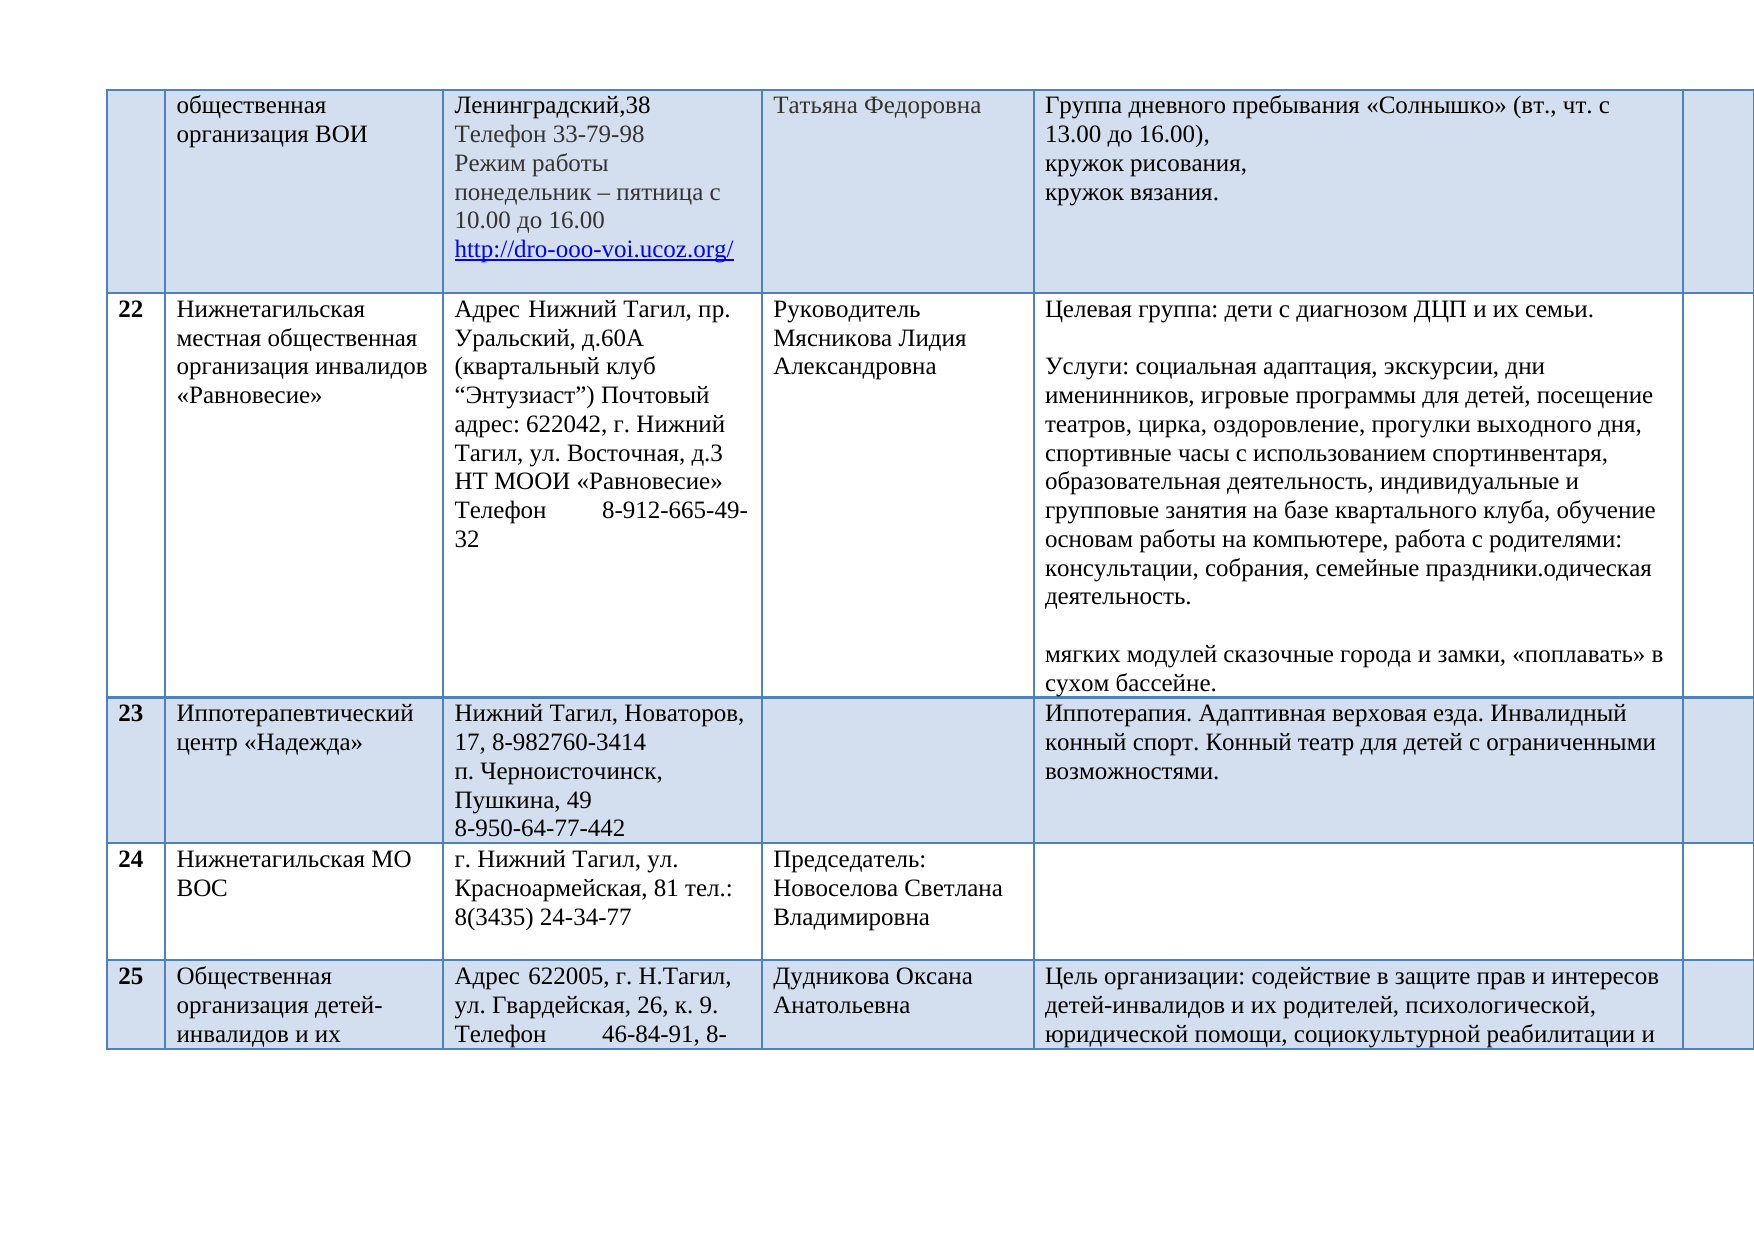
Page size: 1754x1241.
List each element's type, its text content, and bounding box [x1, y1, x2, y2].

table_cell Иппотерапевтический центр «Надежда» [166, 699, 442, 842]
table_cell Целевая группа: дети с диагнозом ДЦП и их семьи. Услуги: социальная адаптация, экскурсии, дни именинников, игровые программы для детей, посещение театров, цирка, оздоровление, прогулки выходного дня, спортивные часы с использованием спортинвентаря, образовательная деятельность, индивидуальные и групповые занятия на базе квартального клуба, обучение основам работы на компьютере, работа с родителями: консультации, собрания, семейные праздники.одическая деятельность. мягких модулей сказочные города и замки, «поплавать» в сухом бассейне. [1035, 294, 1682, 696]
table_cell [763, 91, 1033, 292]
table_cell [1035, 961, 1682, 1048]
table_cell 22 [108, 294, 164, 696]
table_cell Иппотерапия. Адаптивная верховая езда. Инвалидный конный спорт. Конный театр для детей с ограниченными возможностями. [1035, 699, 1682, 842]
table_cell [763, 699, 1033, 842]
table_cell Нижнетагильская МО ВОС [166, 844, 442, 959]
table_cell Руководитель Мясникова Лидия Александровна [763, 294, 1033, 696]
table_cell г. Нижний Тагил, ул. Красноармейская, 81 тел.: 8(3435) 24-34-77 [444, 844, 761, 959]
table_cell 21 [108, 91, 164, 292]
table_cell Адрес Нижний Тагил, пр. Уральский, д.60А (квартальный клуб “Энтузиаст”) Почтовый адрес: 622042, г. Нижний Тагил, ул. Восточная, д.3 НТ МООИ «Равновесие» Телефон 8-912-665-49-32 [444, 294, 761, 696]
table_cell Председатель: Новоселова Светлана Владимировна [763, 844, 1033, 959]
table_cell 24 [108, 844, 164, 959]
table_cell 25 [108, 961, 164, 1048]
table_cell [1035, 91, 1682, 292]
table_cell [444, 961, 761, 1048]
table_cell [1035, 844, 1682, 959]
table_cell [166, 961, 442, 1048]
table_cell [444, 91, 761, 292]
table_cell 23 [108, 699, 164, 842]
table_cell Нижний Тагил, Новаторов, 17, 8-982760-3414 п. Черноисточинск, Пушкина, 49 8-950-64-77-442 [444, 699, 761, 842]
table_cell Нижнетагильская местная общественная организация инвалидов «Равновесие» [166, 294, 442, 696]
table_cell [763, 961, 1033, 1048]
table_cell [166, 91, 442, 292]
